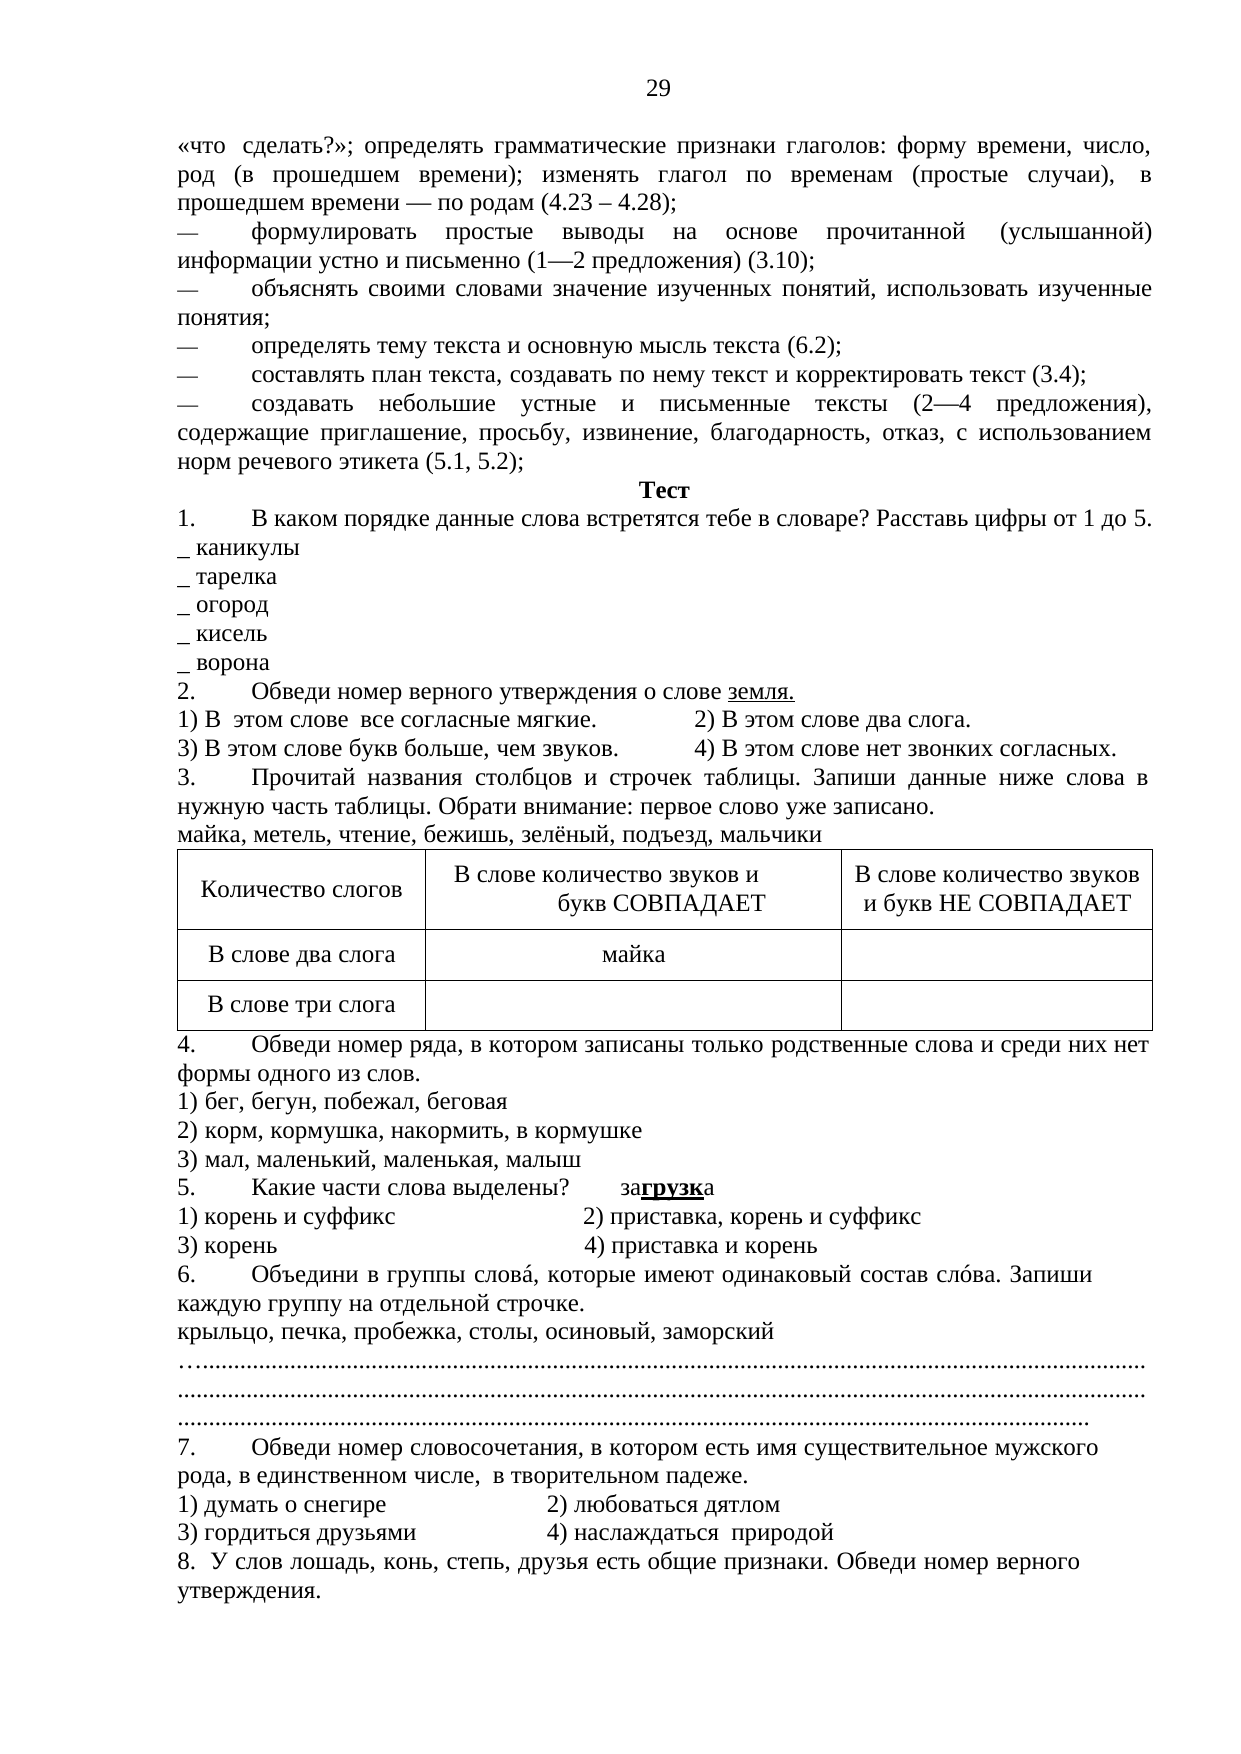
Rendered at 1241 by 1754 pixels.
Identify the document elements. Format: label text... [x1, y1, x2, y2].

text _ каникулы [177, 532, 1194, 561]
list Обведи номер словосочетания, в котором есть имя существительное мужского рода, в единственном числе, в творительном падеже. [177, 1432, 1151, 1489]
list создавать небольшие устные и письменные тексты (2—4 предложения), содержащие приглашение, просьбу, извинение, благодарность, отказ, с использованием норм речевого этикета (5.1, 5.2); [177, 388, 1152, 475]
list Какие части слова выделены? загрузка [177, 1173, 1194, 1201]
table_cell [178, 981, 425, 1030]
list Обведи номер верного утверждения о слове земля. [177, 676, 1194, 705]
text 1) корень и суффикс 2) приставка, корень и суффикс [177, 1202, 1194, 1230]
text _ огород [177, 590, 1194, 618]
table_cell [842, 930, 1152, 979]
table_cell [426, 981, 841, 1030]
text 3) В этом слове букв больше, чем звуков. 4) В этом слове нет звонких согласных. [177, 734, 1194, 762]
text майка, метель, чтение, бежишь, зелёный, подъезд, мальчики [177, 820, 1194, 848]
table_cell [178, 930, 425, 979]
list Обведи номер ряда, в котором записаны только родственные слова и среди них нет формы одного из слов. [177, 1031, 1152, 1087]
text 3) гордиться друзьями 4) наслаждаться природой [177, 1518, 1194, 1547]
list Прочитай названия столбцов и строчек таблицы. Запиши данные ниже слова в нужную часть таблицы. Обрати внимание: первое слово уже записано. [177, 762, 1152, 820]
text _ ворона [177, 647, 1194, 676]
list составлять план текста, создавать по нему текст и корректировать текст (3.4); [177, 360, 1194, 388]
list формулировать простые выводы на основе прочитанной (услышанной) информации устно и письменно (1—2 предложения) (3.10); [177, 216, 1152, 274]
text ........................................................................................................................................................... [177, 1374, 1194, 1403]
text _ тарелка [177, 561, 1194, 590]
text крыльцо, печка, пробежка, столы, осиновый, заморский [177, 1317, 1194, 1345]
text .................................................................................................................................................. [177, 1403, 1194, 1431]
text «что сделать?»; определять грамматические признаки глаголов: форму времени, число, род (в прошедшем времени); изменять глагол по временам (простые случаи), в прошедшем времени — по родам (4.23 – 4.28); [177, 130, 1152, 216]
list корм, кормушка, накормить, в кормушке [177, 1115, 1194, 1144]
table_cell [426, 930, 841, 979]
subtitle Тест [639, 475, 1194, 504]
text 1) думать о снегире 2) любоваться дятлом [177, 1489, 1194, 1518]
text 1) В этом слове все согласные мягкие. 2) В этом слове два слога. [177, 705, 1194, 733]
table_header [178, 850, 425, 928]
list В каком порядке данные слова встретятся тебе в словаре? Расставь цифры от 1 до 5. [177, 504, 1194, 532]
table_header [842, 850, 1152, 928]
text …....................................................................................................................................................... [177, 1345, 1194, 1374]
list объяснять своими словами значение изученных понятий, использовать изученные понятия; [177, 274, 1152, 331]
list определять тему текста и основную мысль текста (6.2); [177, 331, 1194, 360]
list мал, маленький, маленькая, малыш [177, 1144, 1194, 1173]
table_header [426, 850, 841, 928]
text _ кисель [177, 619, 1194, 647]
list бег, бегун, побежал, беговая [177, 1087, 1194, 1115]
text 3) корень 4) приставка и корень [177, 1230, 1194, 1259]
list Объедини в группы словá, которые имеют одинаковый состав слóва. Запиши каждую группу на отдельной строчке. [177, 1259, 1152, 1317]
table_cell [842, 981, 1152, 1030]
list У слов лошадь, конь, степь, друзья есть общие признаки. Обведи номер верного утверждения. [177, 1547, 1151, 1603]
